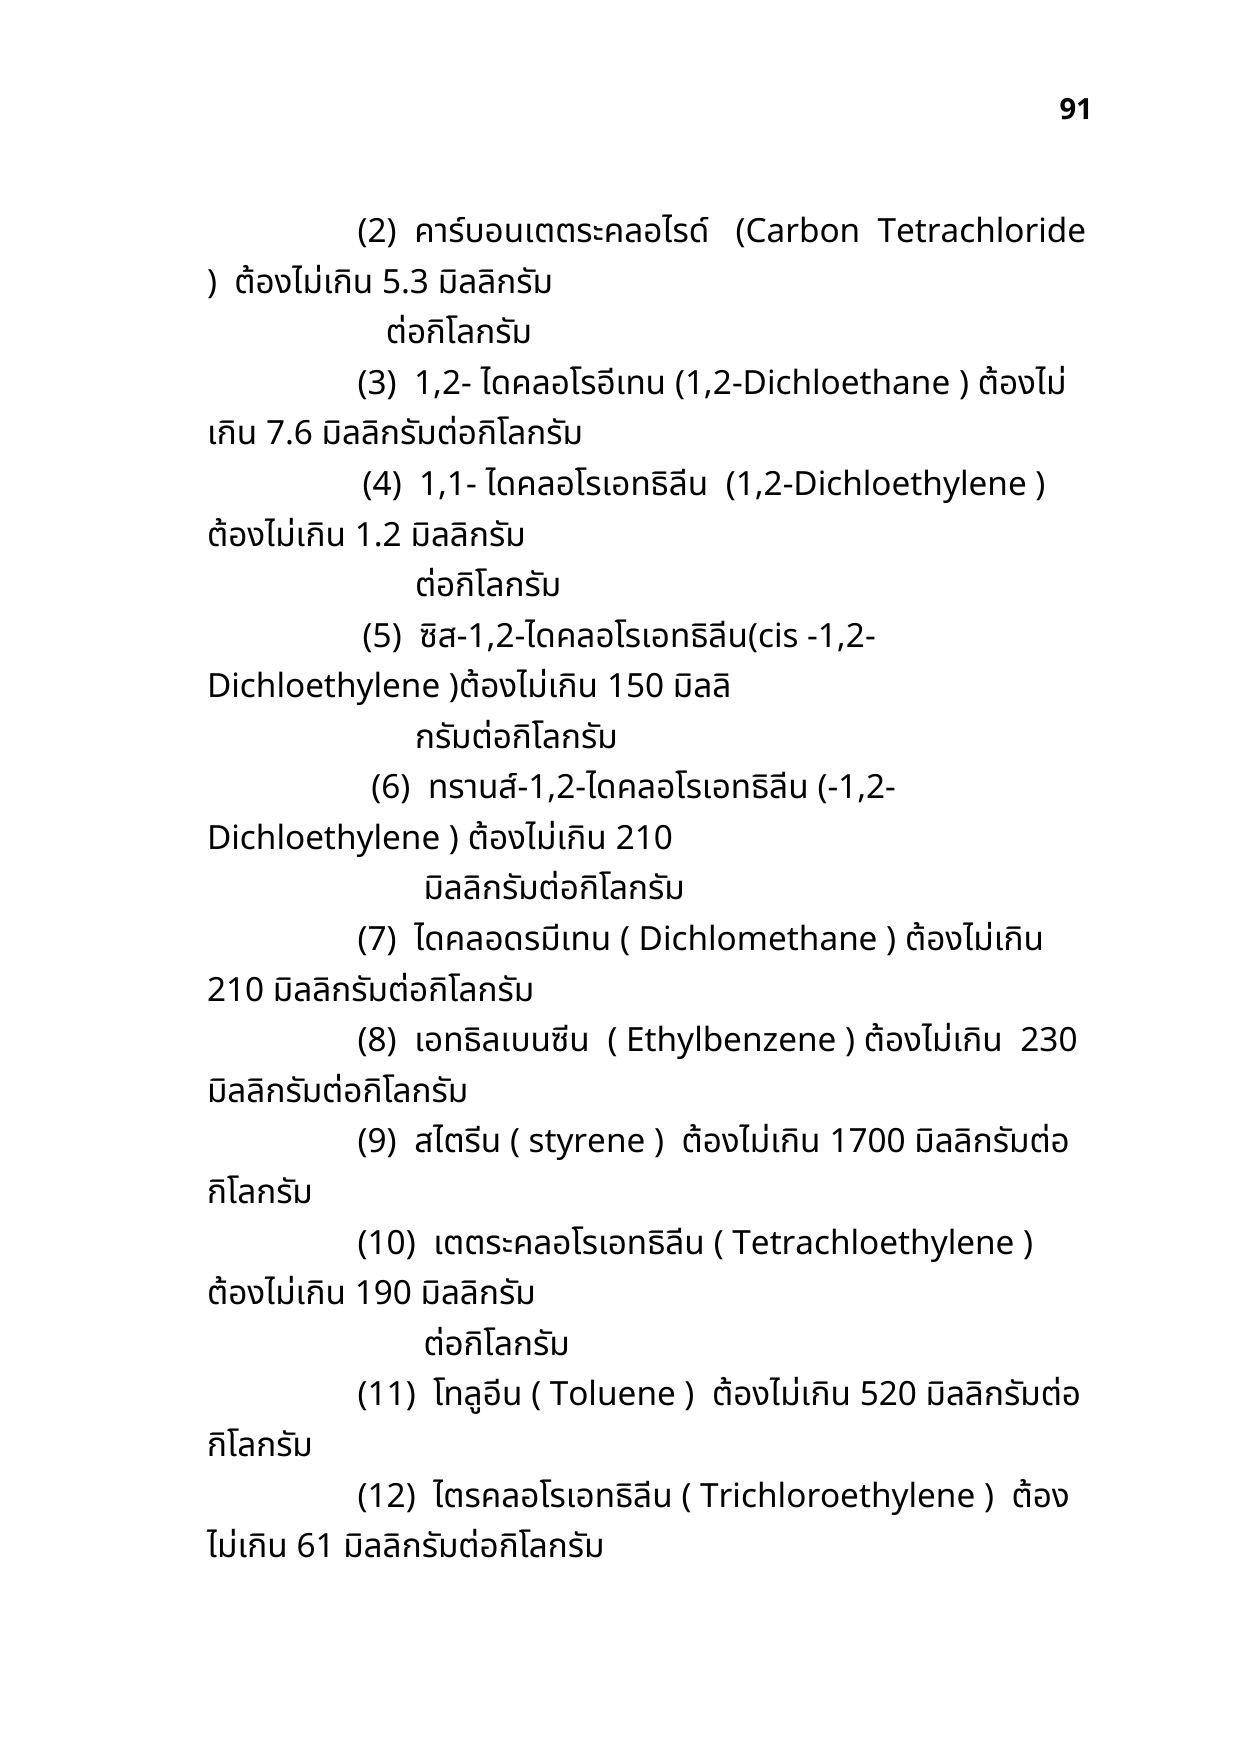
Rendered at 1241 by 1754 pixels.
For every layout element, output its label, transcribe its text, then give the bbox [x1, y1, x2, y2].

text (3) 1,2- ไดคลอโรอีเทน (1,2-Dichloethane ) ต้องไม่เกิน 7.6 มิลลิกรัมต่อกิโลกรัม [207, 358, 1092, 460]
text ต่อกิโลกรัม [207, 308, 1092, 358]
text (5) ซิส-1,2-ไดคลอโรเอทธิลีน(cis -1,2- Dichloethylene )ต้องไม่เกิน 150 มิลลิ [207, 611, 1092, 713]
text (12) ไตรคลอโรเอทธิลีน ( Trichloroethylene ) ต้องไม่เกิน 61 มิลลิกรัมต่อกิโลกรัม [207, 1471, 1092, 1573]
text (11) โทลูอีน ( Toluene ) ต้องไม่เกิน 520 มิลลิกรัมต่อกิโลกรัม [207, 1370, 1092, 1471]
text (10) เตตระคลอโรเอทธิลีน ( Tetrachloethylene ) ต้องไม่เกิน 190 มิลลิกรัม [207, 1218, 1092, 1320]
text (7) ไดคลอดรมีเทน ( Dichlomethane ) ต้องไม่เกิน 210 มิลลิกรัมต่อกิโลกรัม [207, 915, 1092, 1016]
text มิลลิกรัมต่อกิโลกรัม [207, 864, 1092, 915]
text (2) คาร์บอนเตตระคลอไรด์ (Carbon Tetrachloride ) ต้องไม่เกิน 5.3 มิลลิกรัม [207, 207, 1092, 308]
text (6) ทรานส์-1,2-ไดคลอโรเอทธิลีน (-1,2- Dichloethylene ) ต้องไม่เกิน 210 [207, 763, 1092, 864]
text ต่อกิโลกรัม [207, 1320, 1092, 1370]
text (4) 1,1- ไดคลอโรเอทธิลีน (1,2-Dichloethylene ) ต้องไม่เกิน 1.2 มิลลิกรัม [207, 460, 1092, 561]
text ต่อกิโลกรัม [207, 561, 1092, 611]
text (8) เอทธิลเบนซีน ( Ethylbenzene ) ต้องไม่เกิน 230 มิลลิกรัมต่อกิโลกรัม [207, 1016, 1092, 1117]
text กรัมต่อกิโลกรัม [207, 713, 1092, 763]
text (9) สไตรีน ( styrene ) ต้องไม่เกิน 1700 มิลลิกรัมต่อกิโลกรัม [207, 1117, 1092, 1218]
